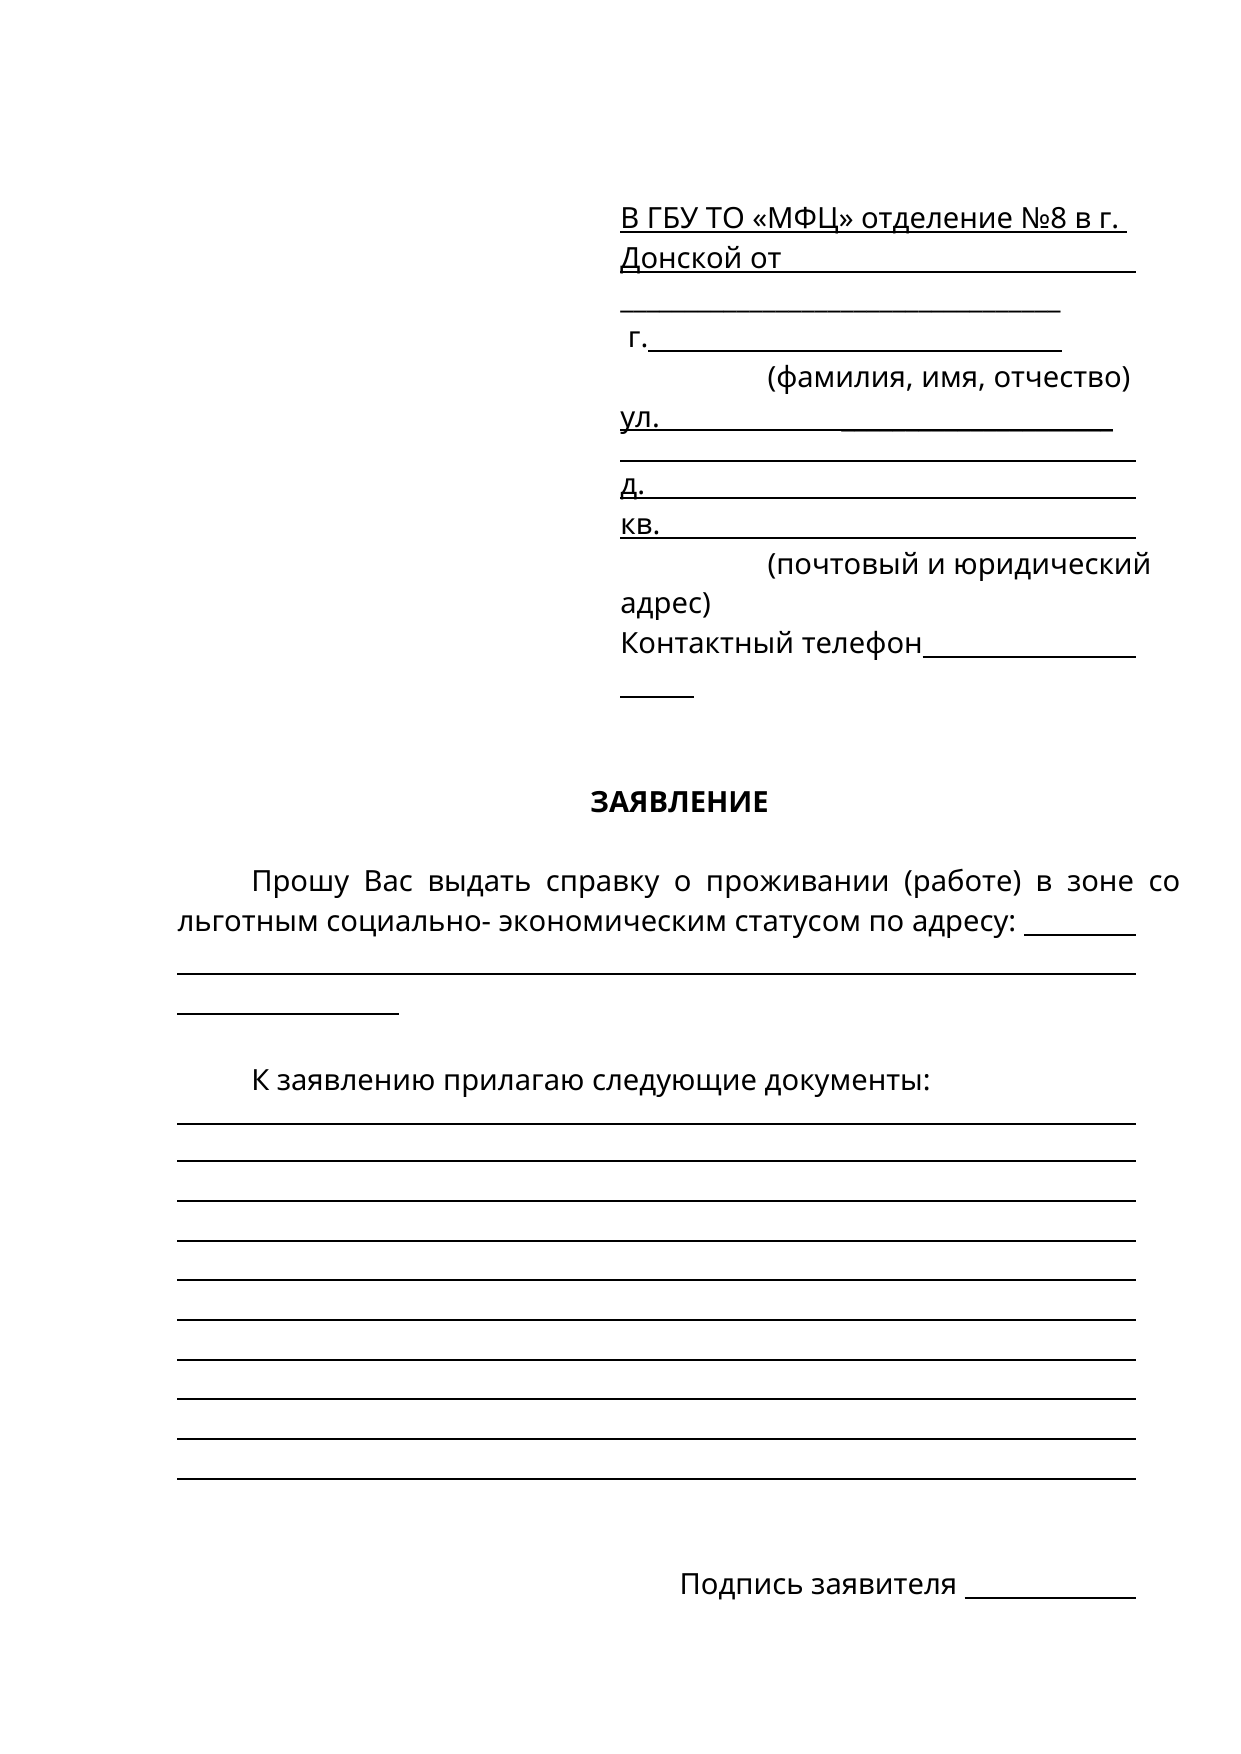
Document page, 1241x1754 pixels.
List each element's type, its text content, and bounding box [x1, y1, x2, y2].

text д. [620, 464, 1181, 503]
text ЗАЯВЛЕНИЕ [177, 781, 1181, 821]
text (фамилия, имя, отчество) [620, 356, 1181, 396]
text В ГБУ ТО «МФЦ» отделение №8 в г. Донской от __________________________________ [620, 197, 1181, 317]
text Подпись заявителя [679, 1563, 1181, 1603]
text Прошу Вас выдать справку о проживании (работе) в зоне со льготным социально- экономическим статусом по адресу: [177, 861, 1181, 1019]
text (почтовый и юридический адрес) [620, 543, 1181, 622]
text г. [620, 317, 1181, 356]
text К заявлению прилагаю следующие документы: [177, 1059, 1181, 1099]
text кв. [620, 503, 1181, 543]
text Контактный телефон [620, 622, 1181, 702]
text ул. _____________________ [620, 396, 1181, 436]
